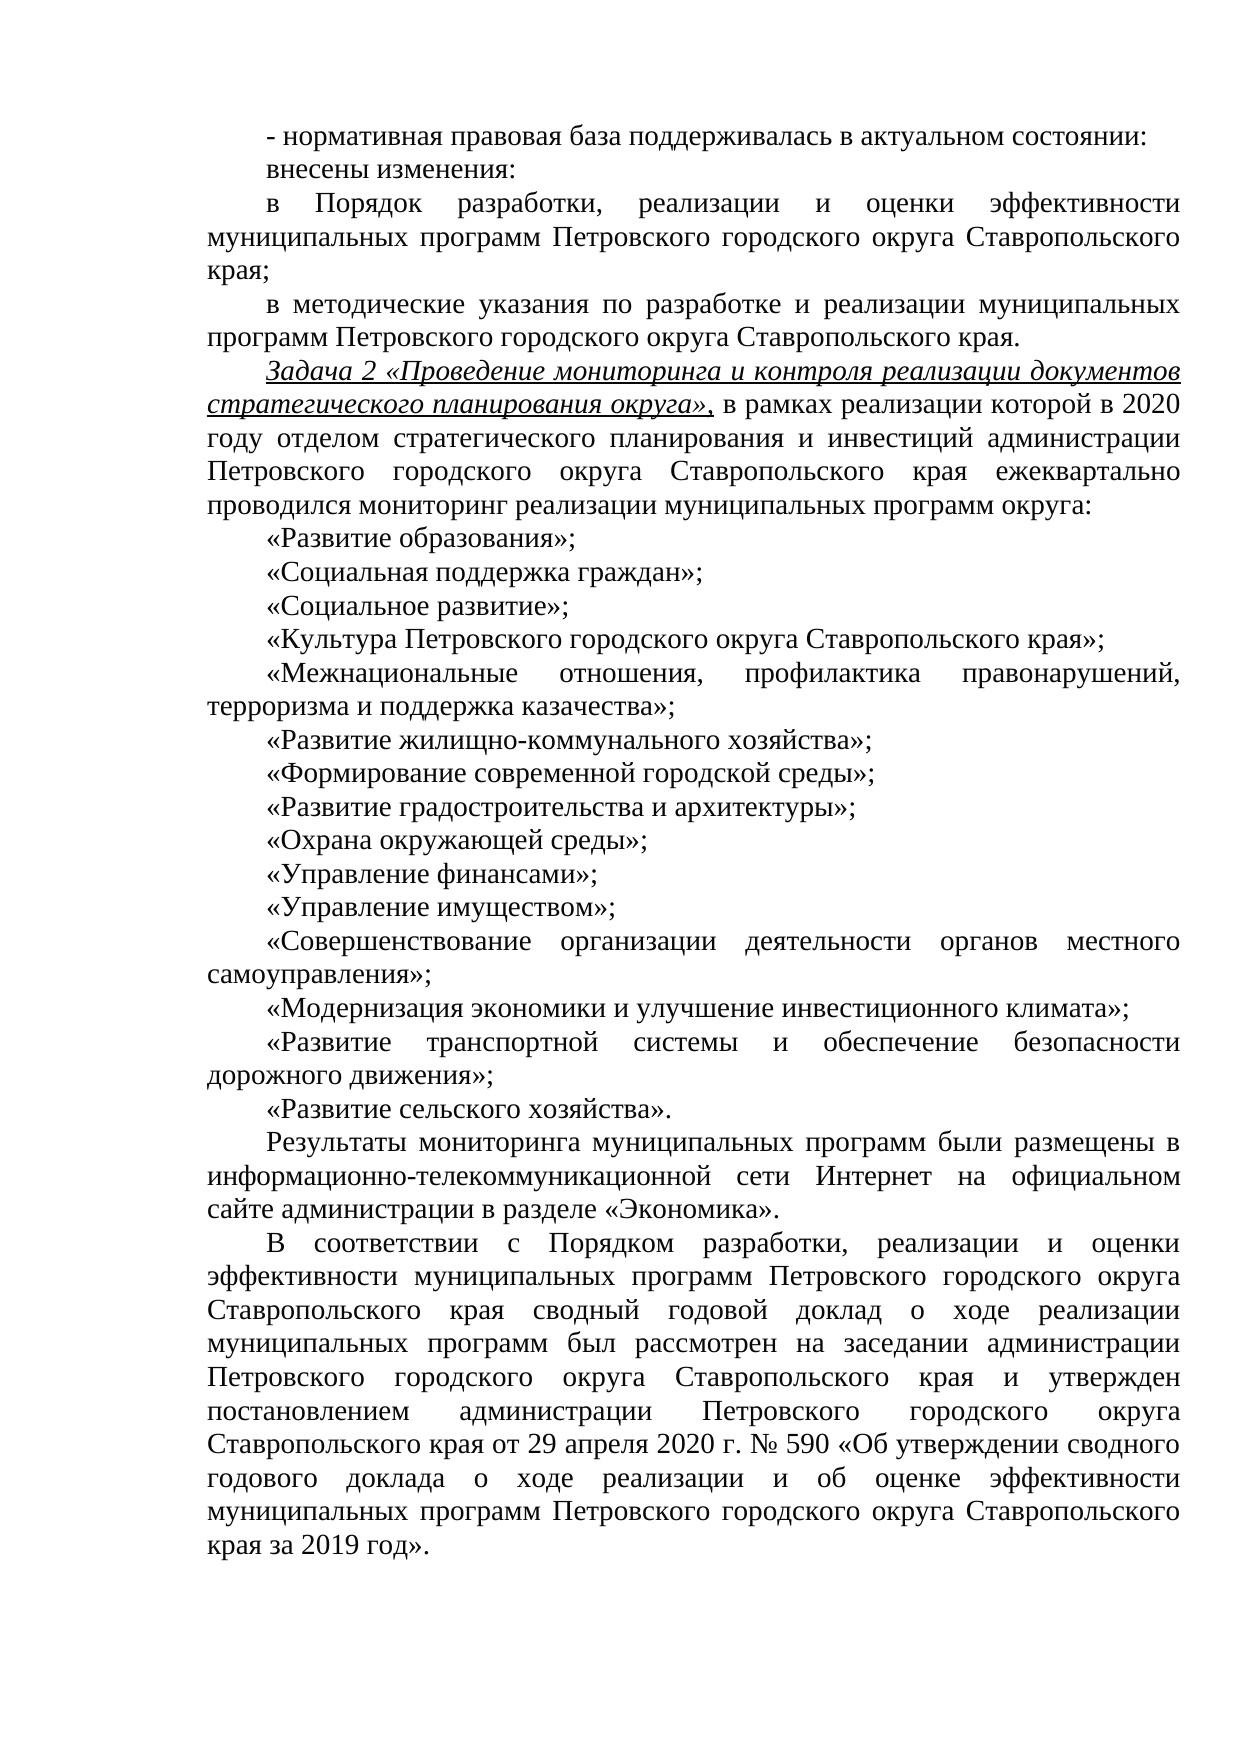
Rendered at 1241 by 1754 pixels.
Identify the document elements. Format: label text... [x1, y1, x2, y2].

text «Развитие сельского хозяйства». [207, 1091, 1181, 1124]
text «Культура Петровского городского округа Ставропольского края»; [207, 621, 1181, 655]
text в методические указания по разработке и реализации муниципальных программ Петровского городского округа Ставропольского края. [207, 286, 1181, 353]
text внесены изменения: [207, 152, 1181, 185]
text Задача 2 «Проведение мониторинга и контроля реализации документов стратегического планирования округа», в рамках реализации которой в 2020 году отделом стратегического планирования и инвестиций администрации Петровского городского округа Ставропольского края ежеквартально проводился мониторинг реализации муниципальных программ округа: [207, 353, 1181, 521]
text «Охрана окружающей среды»; [207, 822, 1181, 856]
text «Модернизация экономики и улучшение инвестиционного климата»; [207, 990, 1181, 1024]
text «Управление имуществом»; [207, 889, 1181, 923]
text в Порядок разработки, реализации и оценки эффективности муниципальных программ Петровского городского округа Ставропольского края; [207, 185, 1181, 286]
text «Управление финансами»; [207, 856, 1181, 889]
text «Развитие транспортной системы и обеспечение безопасности дорожного движения»; [207, 1024, 1181, 1091]
text «Развитие градостроительства и архитектуры»; [207, 789, 1181, 822]
text В соответствии с Порядком разработки, реализации и оценки эффективности муниципальных программ Петровского городского округа Ставропольского края сводный годовой доклад о ходе реализации муниципальных программ был рассмотрен на заседании администрации Петровского городского округа Ставропольского края и утвержден постановлением администрации Петровского городского округа Ставропольского края от 29 апреля 2020 г. № 590 «Об утверждении сводного годового доклада о ходе реализации и об оценке эффективности муниципальных программ Петровского городского округа Ставропольского края за 2019 год». [207, 1225, 1181, 1560]
text - нормативная правовая база поддерживалась в актуальном состоянии: [207, 118, 1181, 152]
text «Развитие жилищно-коммунального хозяйства»; [207, 722, 1181, 755]
text «Межнациональные отношения, профилактика правонарушений, терроризма и поддержка казачества»; [207, 655, 1181, 722]
text «Развитие образования»; [207, 521, 1181, 554]
text Результаты мониторинга муниципальных программ были размещены в информационно-телекоммуникационной сети Интернет на официальном сайте администрации в разделе «Экономика». [207, 1124, 1181, 1225]
text «Совершенствование организации деятельности органов местного самоуправления»; [207, 923, 1181, 990]
text «Социальное развитие»; [207, 588, 1181, 621]
text «Формирование современной городской среды»; [207, 755, 1181, 789]
text «Социальная поддержка граждан»; [207, 554, 1181, 588]
